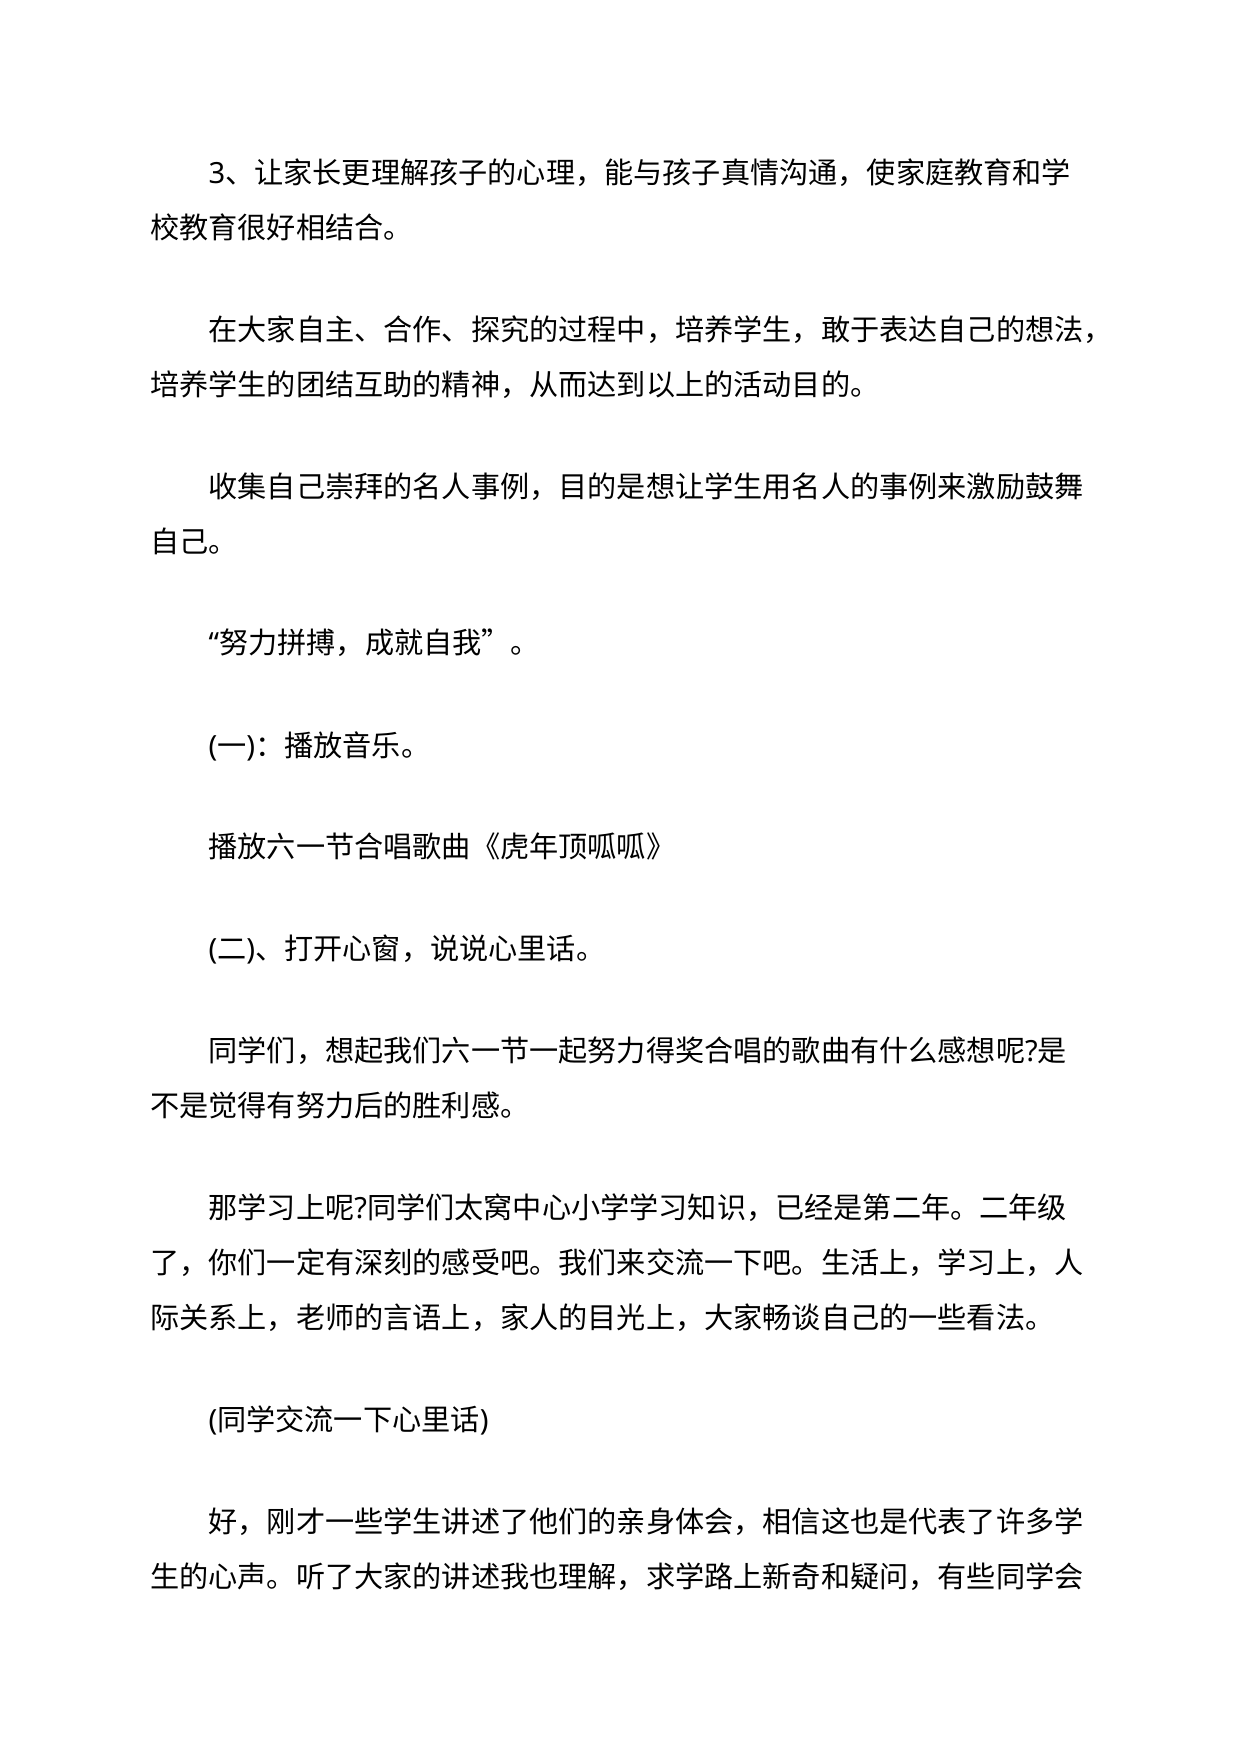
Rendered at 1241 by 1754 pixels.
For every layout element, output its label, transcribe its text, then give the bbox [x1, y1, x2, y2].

text (二)、打开心窗，说说心里话。 [150, 926, 1090, 968]
text 收集自己崇拜的名人事例，目的是想让学生用名人的事例来激励鼓舞自己。 [150, 463, 1090, 561]
text “努力拼搏，成就自我”。 [150, 620, 1090, 662]
text 播放六一节合唱歌曲《虎年顶呱呱》 [150, 824, 1090, 866]
text 3、让家长更理解孩子的心理，能与孩子真情沟通，使家庭教育和学校教育很好相结合。 [150, 150, 1090, 247]
text 在大家自主、合作、探究的过程中，培养学生，敢于表达自己的想法，培养学生的团结互助的精神，从而达到以上的活动目的。 [150, 307, 1090, 404]
text 同学们，想起我们六一节一起努力得奖合唱的歌曲有什么感想呢?是不是觉得有努力后的胜利感。 [150, 1028, 1090, 1125]
text (一)：播放音乐。 [150, 722, 1090, 764]
text 那学习上呢?同学们太窝中心小学学习知识，已经是第二年。二年级了，你们一定有深刻的感受吧。我们来交流一下吧。生活上，学习上，人际关系上，老师的言语上，家人的目光上，大家畅谈自己的一些看法。 [150, 1184, 1090, 1337]
text (同学交流一下心里话) [150, 1396, 1090, 1439]
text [150, 1498, 1090, 1595]
